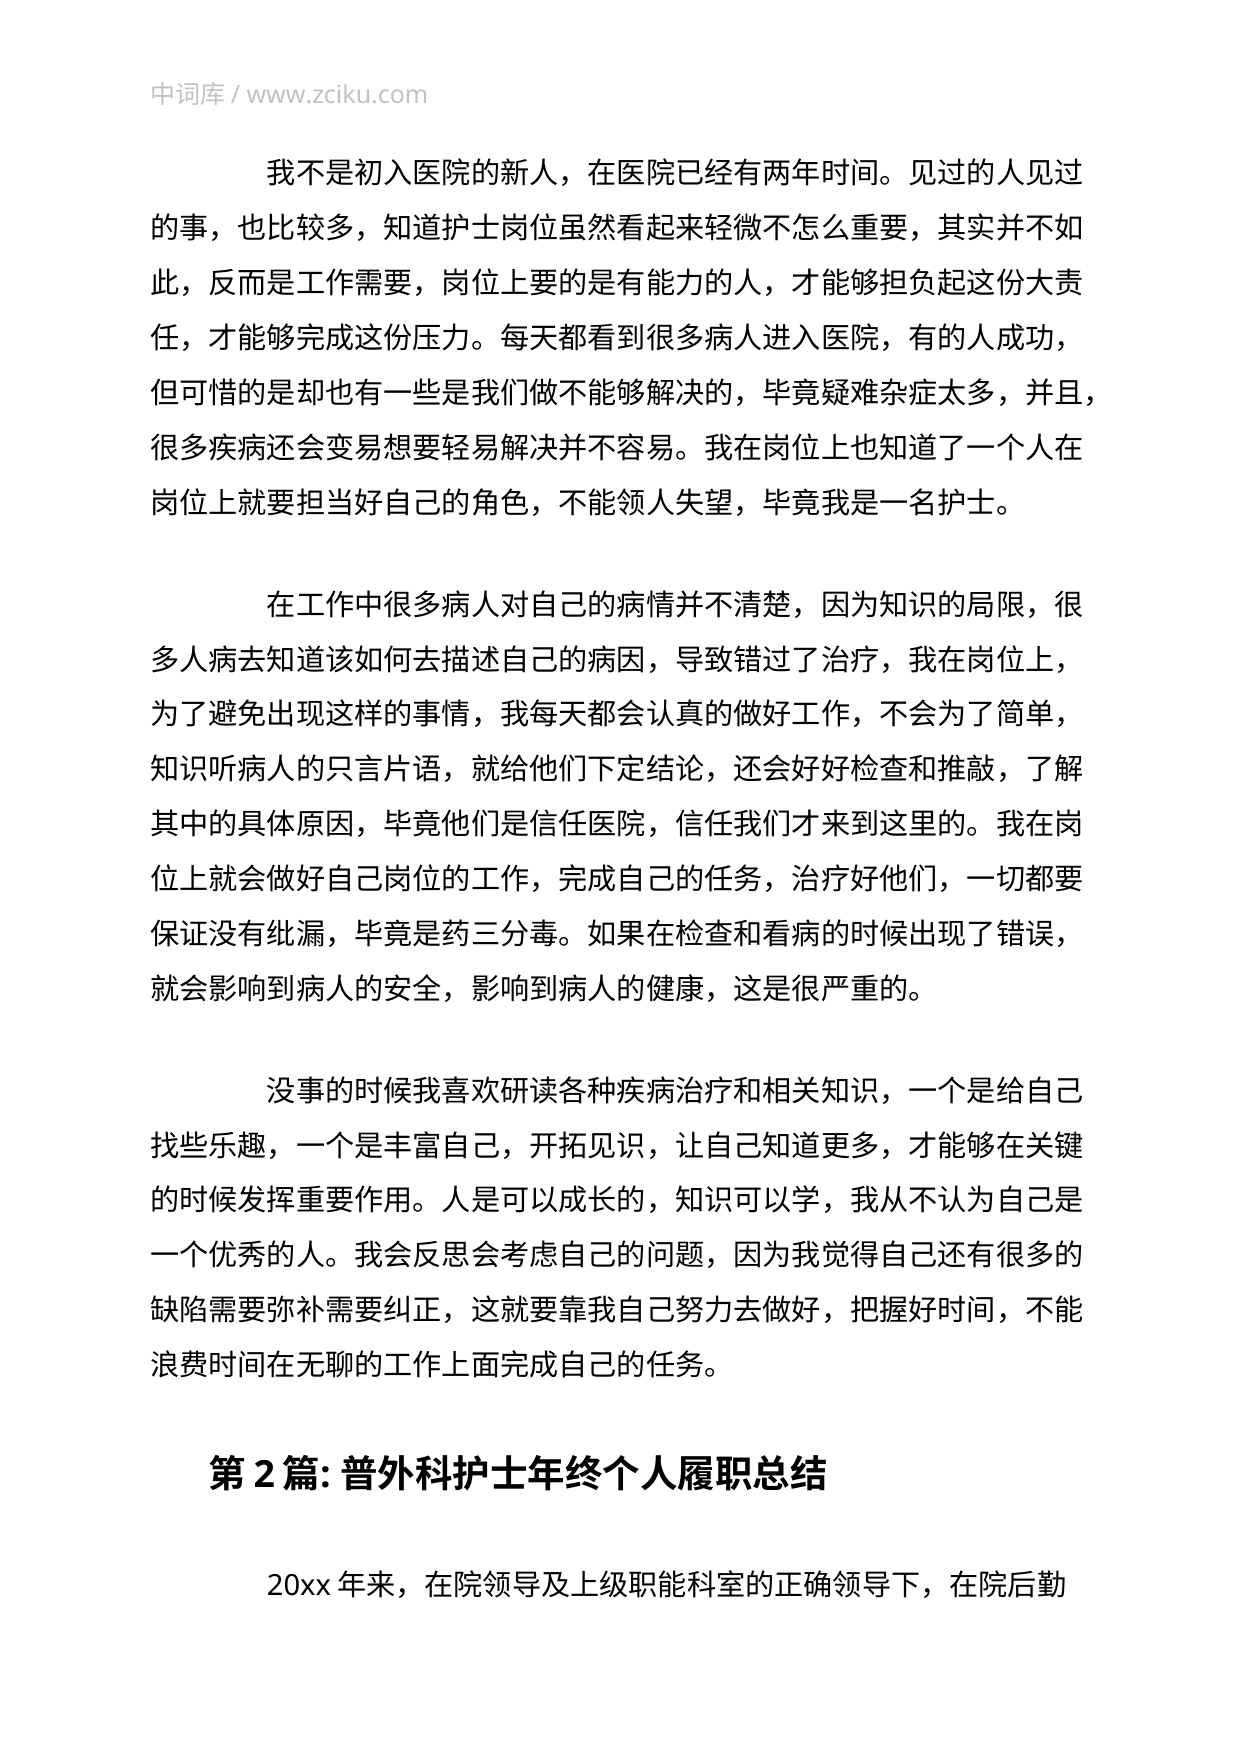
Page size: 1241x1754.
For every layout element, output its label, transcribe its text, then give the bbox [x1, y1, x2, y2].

text 第2篇: 普外科护士年终个人履职总结 [150, 1443, 1090, 1498]
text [150, 1561, 1090, 1603]
text 我不是初入医院的新人，在医院已经有两年时间。见过的人见过的事，也比较多，知道护士岗位虽然看起来轻微不怎么重要，其实并不如此，反而是工作需要，岗位上要的是有能力的人，才能够担负起这份大责任，才能够完成这份压力。每天都看到很多病人进入医院，有的人成功，但可惜的是却也有一些是我们做不能够解决的，毕竟疑难杂症太多，并且，很多疾病还会变易想要轻易解决并不容易。我在岗位上也知道了一个人在岗位上就要担当好自己的角色，不能领人失望，毕竟我是一名护士。 [150, 150, 1090, 522]
text 在工作中很多病人对自己的病情并不清楚，因为知识的局限，很多人病去知道该如何去描述自己的病因，导致错过了治疗，我在岗位上，为了避免出现这样的事情，我每天都会认真的做好工作，不会为了简单，知识听病人的只言片语，就给他们下定结论，还会好好检查和推敲，了解其中的具体原因，毕竟他们是信任医院，信任我们才来到这里的。我在岗位上就会做好自己岗位的工作，完成自己的任务，治疗好他们，一切都要保证没有纰漏，毕竟是药三分毒。如果在检查和看病的时候出现了错误，就会影响到病人的安全，影响到病人的健康，这是很严重的。 [150, 581, 1090, 1008]
text 没事的时候我喜欢研读各种疾病治疗和相关知识，一个是给自己找些乐趣，一个是丰富自己，开拓见识，让自己知道更多，才能够在关键的时候发挥重要作用。人是可以成长的，知识可以学，我从不认为自己是一个优秀的人。我会反思会考虑自己的问题，因为我觉得自己还有很多的缺陷需要弥补需要纠正，这就要靠我自己努力去做好，把握好时间，不能浪费时间在无聊的工作上面完成自己的任务。 [150, 1067, 1090, 1384]
